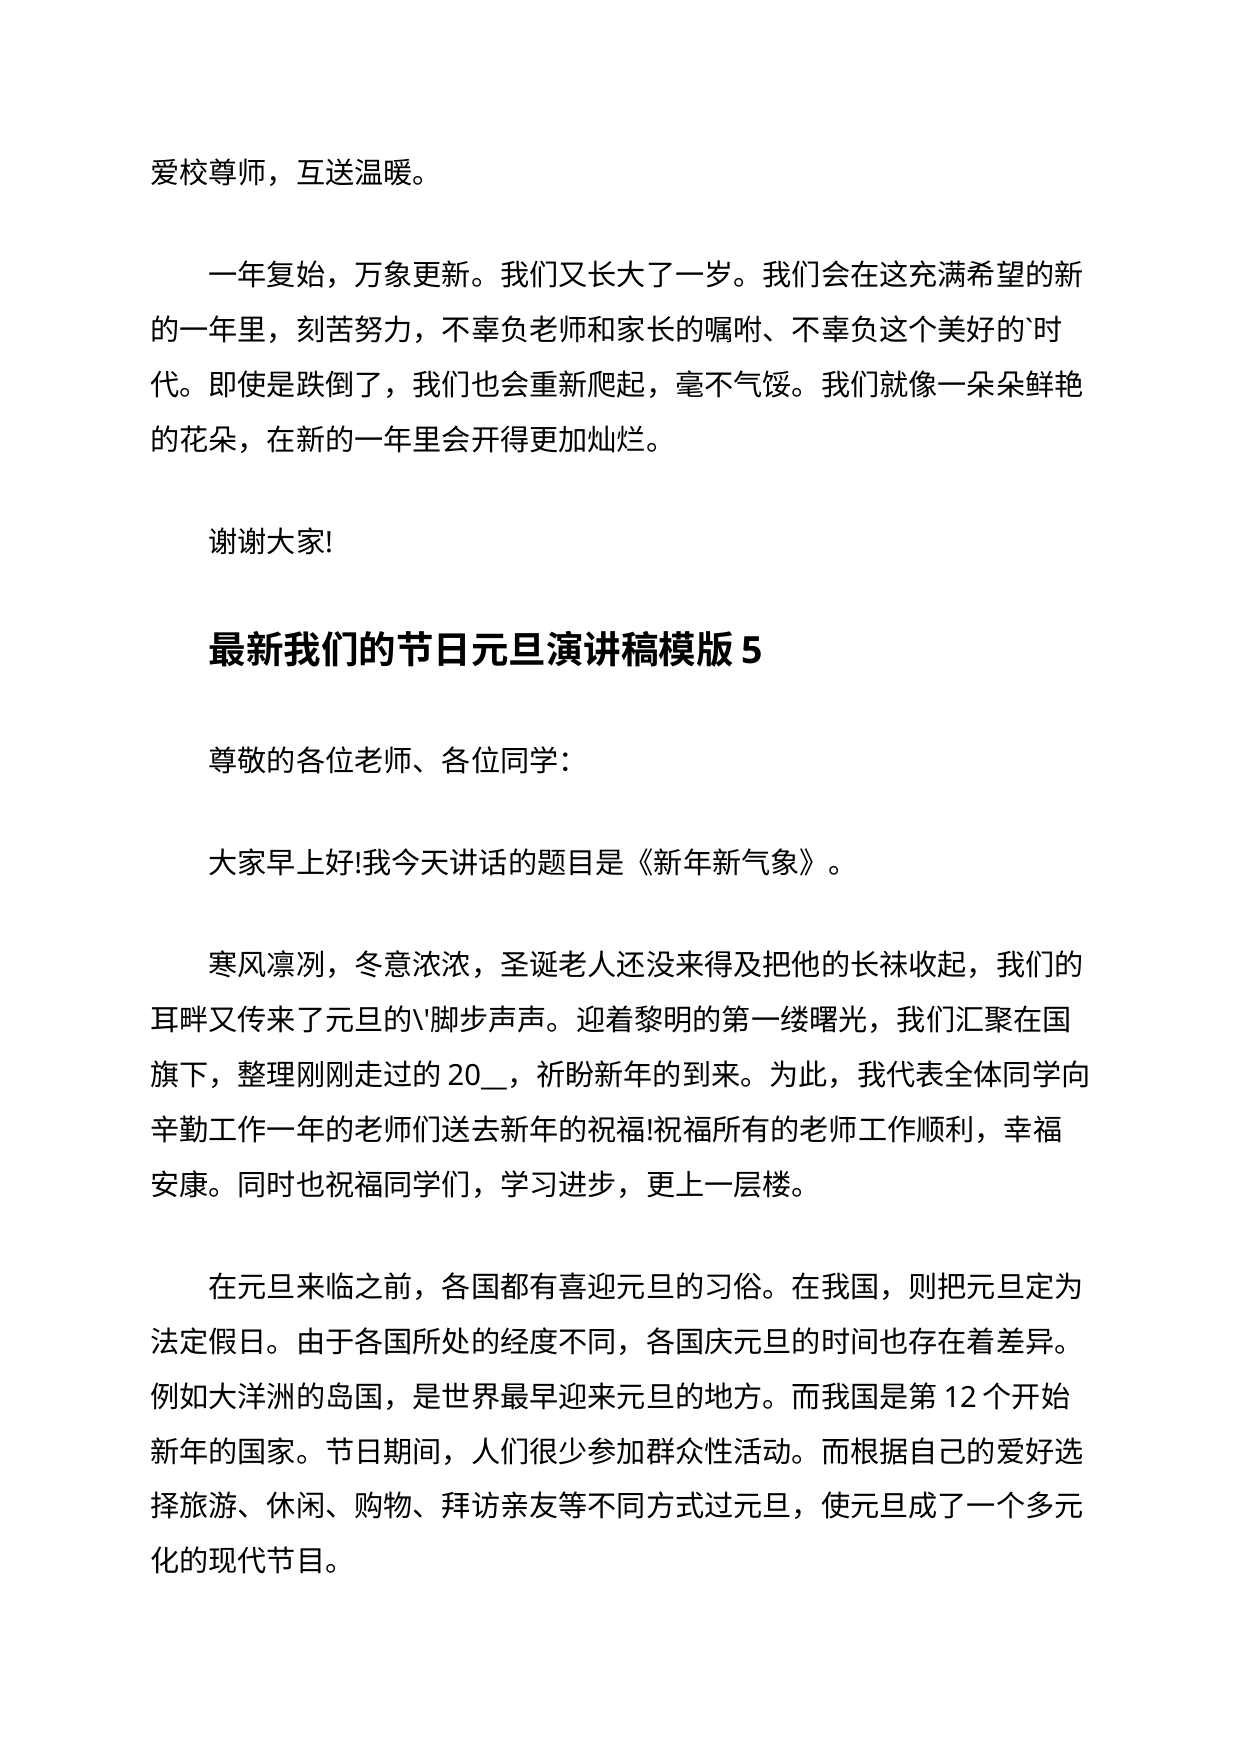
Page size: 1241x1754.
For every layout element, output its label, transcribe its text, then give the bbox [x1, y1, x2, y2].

text 在元旦来临之前，各国都有喜迎元旦的习俗。在我国，则把元旦定为法定假日。由于各国所处的经度不同，各国庆元旦的时间也存在着差异。例如大洋洲的岛国，是世界最早迎来元旦的地方。而我国是第12个开始新年的国家。节日期间，人们很少参加群众性活动。而根据自己的爱好选择旅游、休闲、购物、拜访亲友等不同方式过元旦，使元旦成了一个多元化的现代节目。 [150, 1263, 1090, 1580]
text 最新我们的节日元旦演讲稿模版5 [150, 620, 1090, 675]
text 一年复始，万象更新。我们又长大了一岁。我们会在这充满希望的新的一年里，刻苦努力，不辜负老师和家长的嘱咐、不辜负这个美好的`时代。即使是跌倒了，我们也会重新爬起，毫不气馁。我们就像一朵朵鲜艳的花朵，在新的一年里会开得更加灿烂。 [150, 252, 1090, 459]
text 寒风凛冽，冬意浓浓，圣诞老人还没来得及把他的长祙收起，我们的耳畔又传来了元旦的\'脚步声声。迎着黎明的第一缕曙光，我们汇聚在国旗下，整理刚刚走过的20__，祈盼新年的到来。为此，我代表全体同学向辛勤工作一年的老师们送去新年的祝福!祝福所有的老师工作顺利，幸福安康。同时也祝福同学们，学习进步，更上一层楼。 [150, 942, 1090, 1204]
text 大家早上好!我今天讲话的题目是《新年新气象》。 [150, 840, 1090, 882]
text 尊敬的各位老师、各位同学： [150, 738, 1090, 780]
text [150, 150, 1090, 192]
text 谢谢大家! [150, 518, 1090, 561]
